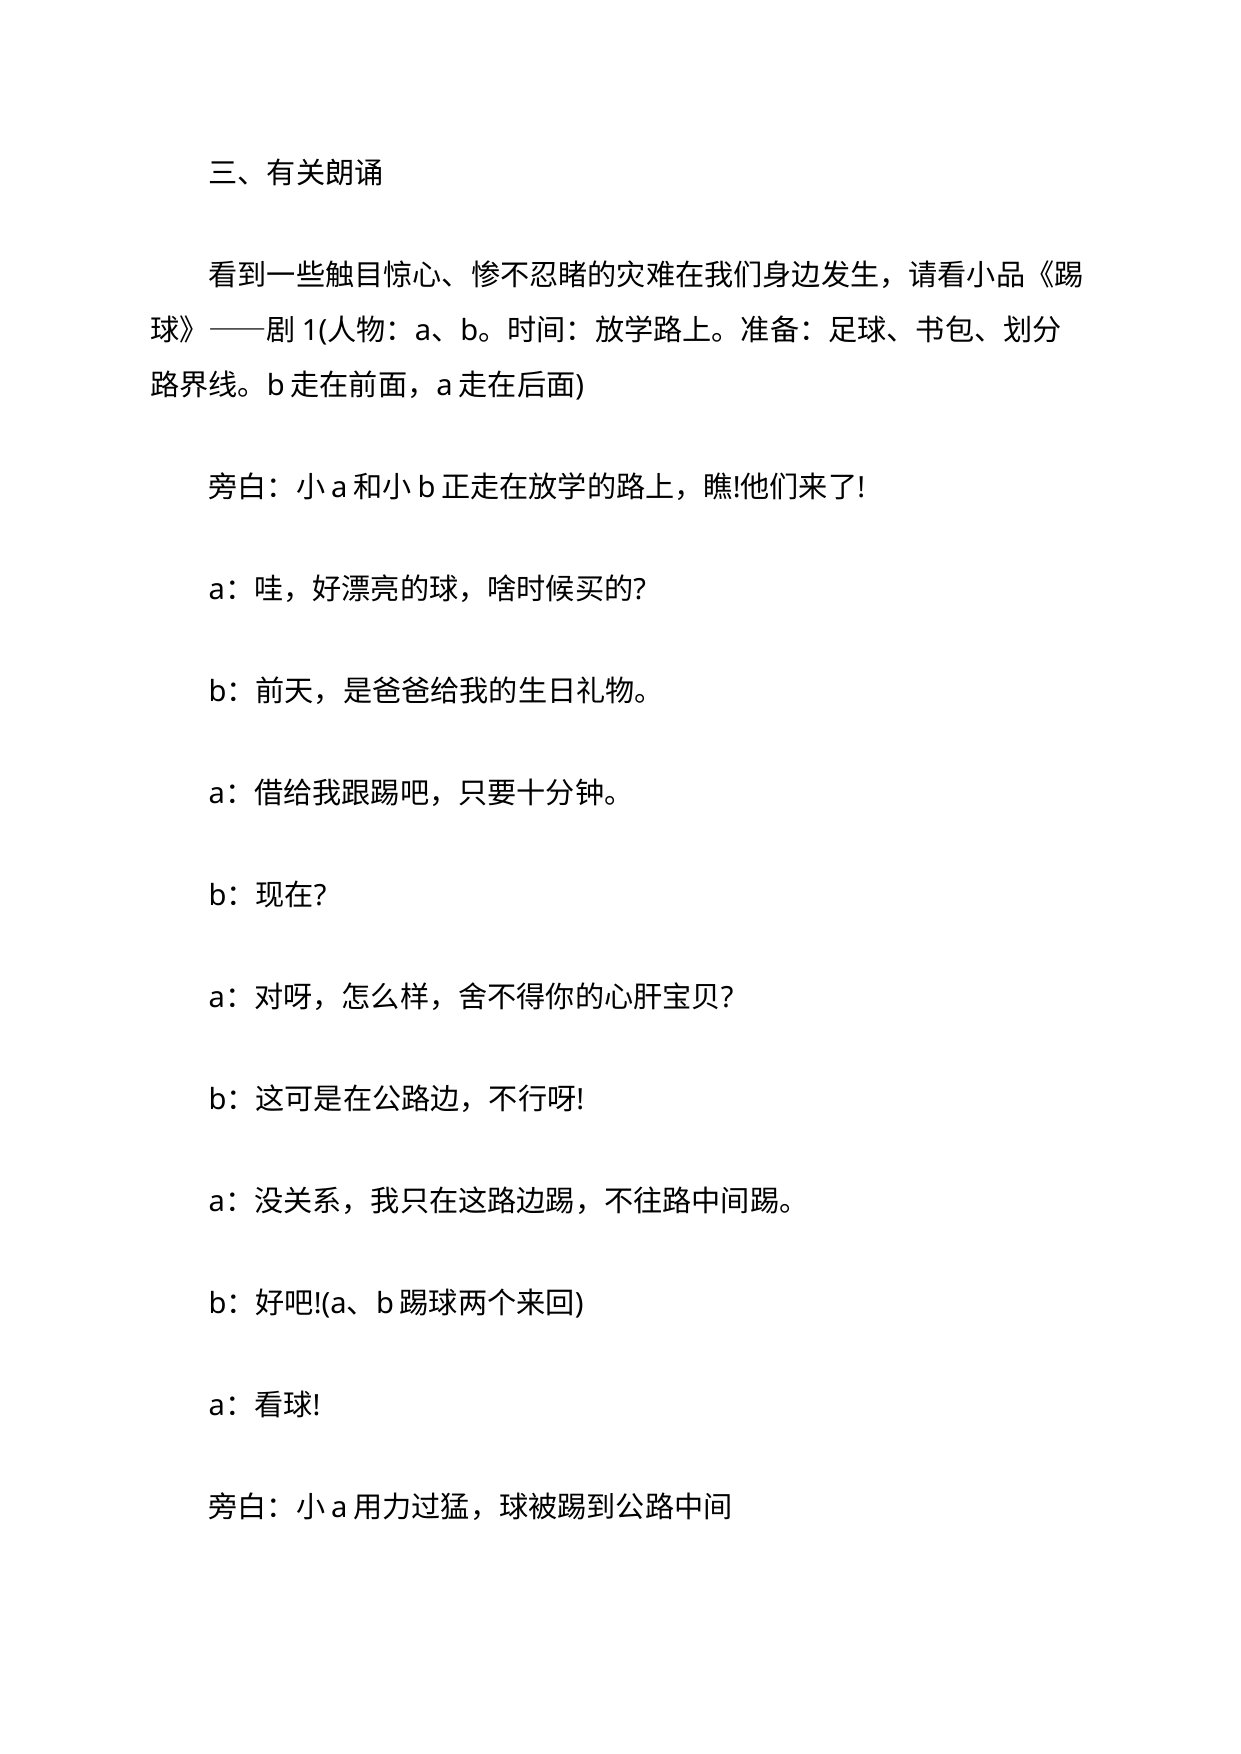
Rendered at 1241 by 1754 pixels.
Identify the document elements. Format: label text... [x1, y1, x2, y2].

text a：借给我跟踢吧，只要十分钟。 [150, 769, 1090, 812]
text a：看球! [150, 1381, 1090, 1424]
text a：对呀，怎么样，舍不得你的心肝宝贝? [150, 973, 1090, 1016]
text a：哇，好漂亮的球，啥时候买的? [150, 566, 1090, 608]
text b：好吧!(a、b踢球两个来回) [150, 1279, 1090, 1322]
text b：前天，是爸爸给我的生日礼物。 [150, 668, 1090, 710]
text a：没关系，我只在这路边踢，不往路中间踢。 [150, 1177, 1090, 1220]
text b：现在? [150, 872, 1090, 914]
text b：这可是在公路边，不行呀! [150, 1076, 1090, 1118]
text 旁白：小a用力过猛，球被踢到公路中间 [150, 1483, 1090, 1526]
text 看到一些触目惊心、惨不忍睹的灾难在我们身边发生，请看小品《踢球》——剧1(人物：a、b。时间：放学路上。准备：足球、书包、划分路界线。b走在前面，a走在后面) [150, 252, 1090, 404]
text 三、有关朗诵 [150, 150, 1090, 192]
text 旁白：小a和小b正走在放学的路上，瞧!他们来了! [150, 464, 1090, 506]
